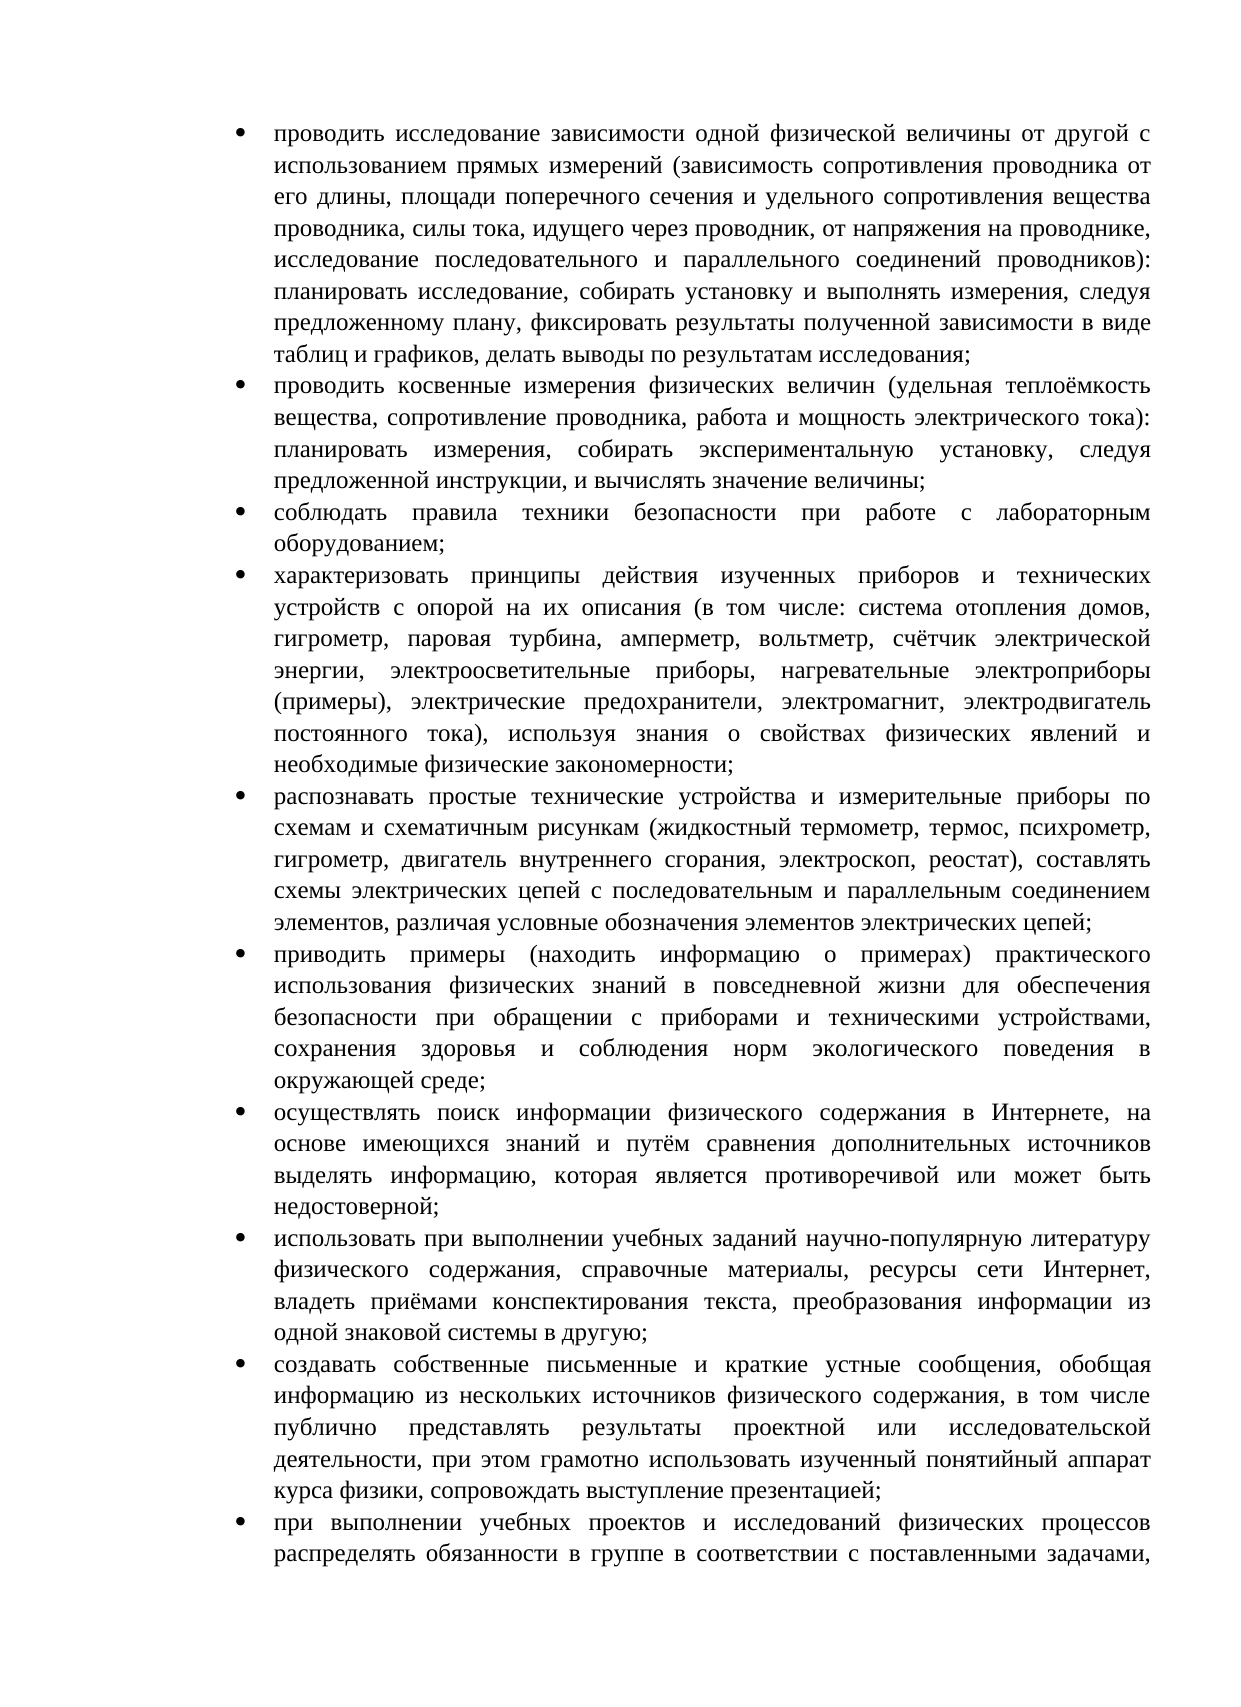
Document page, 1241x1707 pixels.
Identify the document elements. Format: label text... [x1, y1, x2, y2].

list использовать при выполнении учебных заданий научно-популярную литературу физического содержания, справочные материалы, ресурсы сети Интернет, владеть приёмами конспектирования текста, преобразования информации из одной знаковой системы в другую; [236, 1223, 1152, 1346]
list создавать собственные письменные и краткие устные сообщения, обобщая информацию из нескольких источников физического содержания, в том числе публично представлять результаты проектной или исследовательской деятельности, при этом грамотно использовать изученный понятийный аппарат курса физики, сопровождать выступление презентацией; [236, 1349, 1152, 1504]
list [236, 1507, 1152, 1567]
list соблюдать правила техники безопасности при работе с лабораторным оборудованием; [236, 497, 1152, 557]
list приводить примеры (находить информацию о примерах) практического использования физических знаний в повседневной жизни для обеспечения безопасности при обращении с приборами и техническими устройствами, сохранения здоровья и соблюдения норм экологического поведения в окружающей среде; [236, 939, 1152, 1094]
list характеризовать принципы действия изученных приборов и технических устройств с опорой на их описания (в том числе: система отопления домов, гигрометр, паровая турбина, амперметр, вольтметр, счётчик электрической энергии, электроосветительные приборы, нагревательные электроприборы (примеры), электрические предохранители, электромагнит, электродвигатель постоянного тока), используя знания о свойствах физических явлений и необходимые физические закономерности; [236, 560, 1152, 778]
list осуществлять поиск информации физического содержания в Интернете, на основе имеющихся знаний и путём сравнения дополнительных источников выделять информацию, которая является противоречивой или может быть недостоверной; [236, 1097, 1152, 1220]
list проводить исследование зависимости одной физической величины от другой с использованием прямых измерений (зависимость сопротивления проводника от его длины, площади поперечного сечения и удельного сопротивления вещества проводника, силы тока, идущего через проводник, от напряжения на проводнике, исследование последовательного и параллельного соединений проводников): планировать исследование, собирать установку и выполнять измерения, следуя предложенному плану, фиксировать результаты полученной зависимости в виде таблиц и графиков, делать выводы по результатам исследования; [236, 118, 1152, 368]
list распознавать простые технические устройства и измерительные приборы по схемам и схематичным рисункам (жидкостный термометр, термос, психрометр, гигрометр, двигатель внутреннего сгорания, электроскоп, реостат), составлять схемы электрических цепей с последовательным и параллельным соединением элементов, различая условные обозначения элементов электрических цепей; [236, 781, 1152, 936]
list проводить косвенные измерения физических величин (удельная теплоёмкость вещества, сопротивление проводника, работа и мощность электрического тока): планировать измерения, собирать экспериментальную установку, следуя предложенной инструкции, и вычислять значение величины; [236, 371, 1152, 494]
